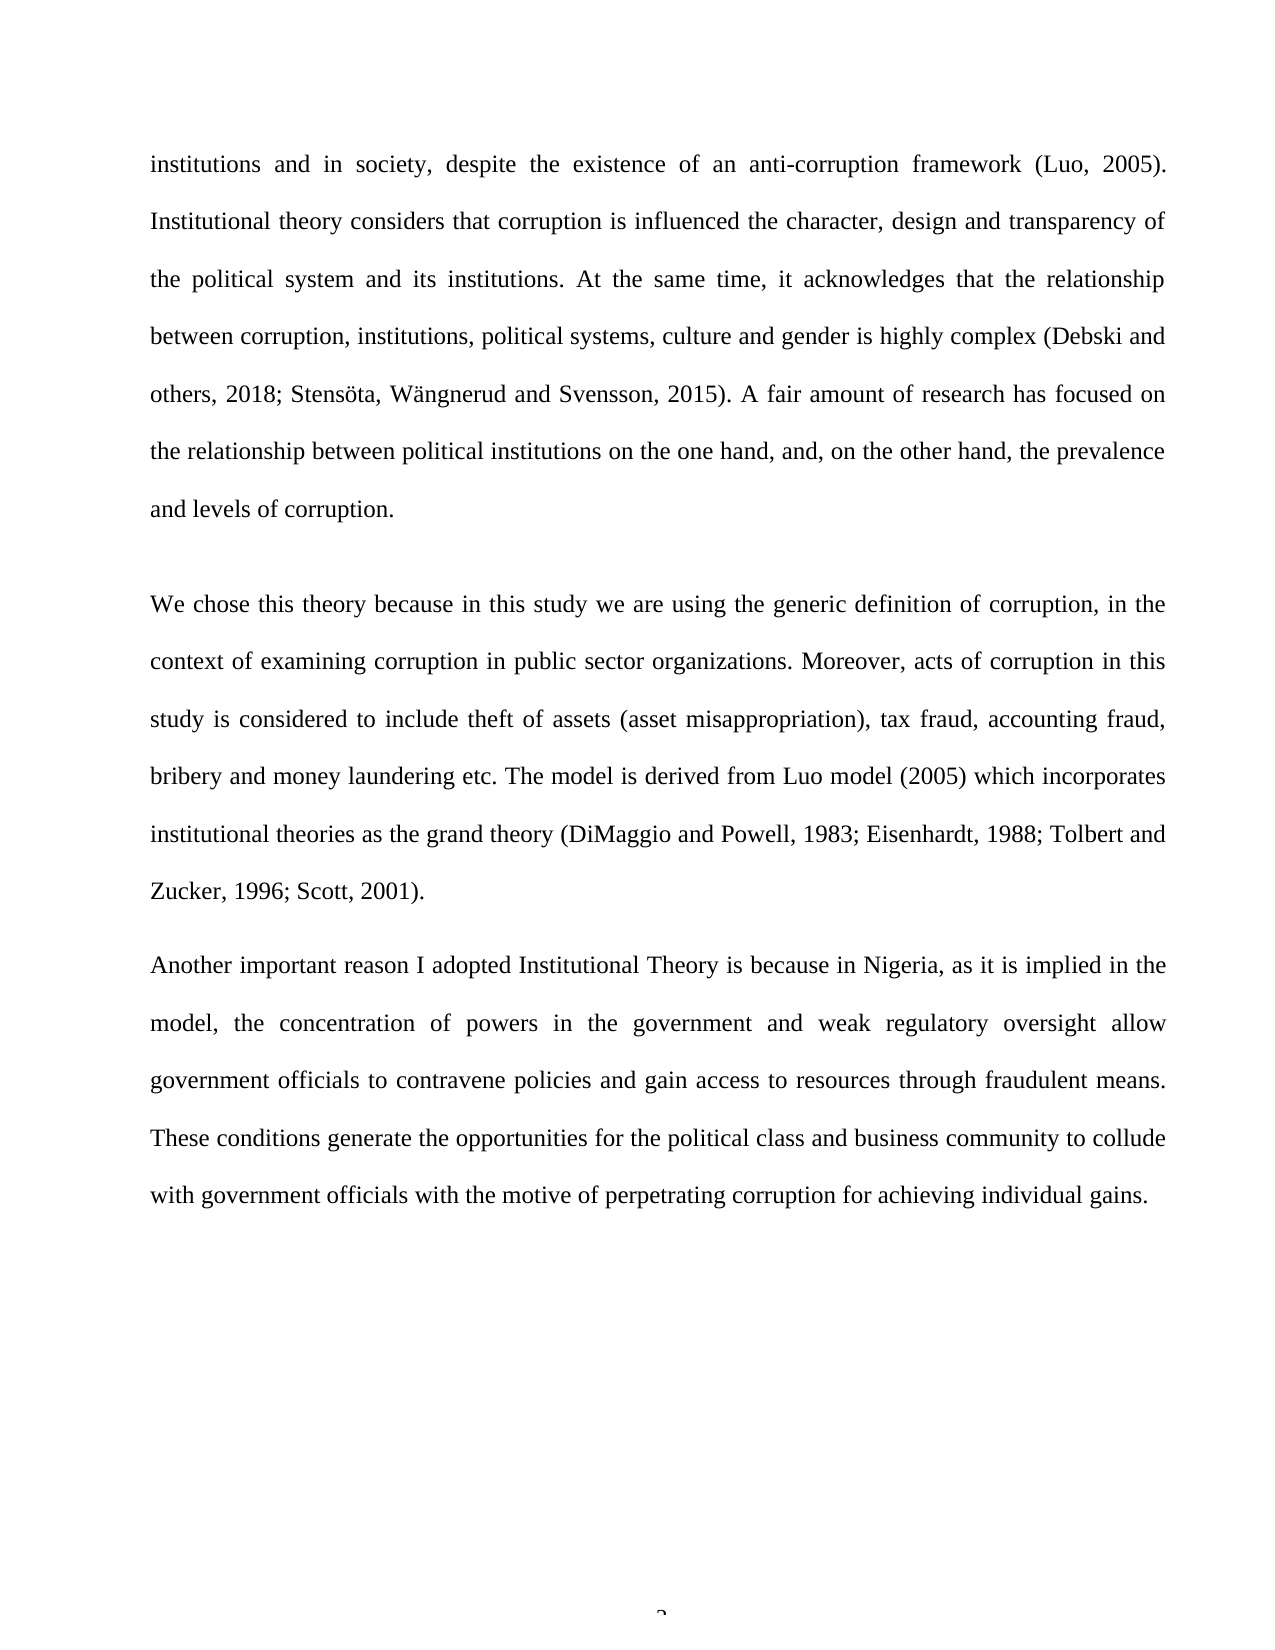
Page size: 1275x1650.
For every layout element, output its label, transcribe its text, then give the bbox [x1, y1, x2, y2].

text institutions and in society, despite the existence of an anti-corruption framework (Luo, 2005). Institutional theory considers that corruption is influenced the character, design and transparency of the political system and its institutions. At the same time, it acknowledges that the relationship between corruption, institutions, political systems, culture and gender is highly complex (Debski and others, 2018; Stensöta, Wängnerud and Svensson, 2015). A fair amount of research has focused on the relationship between political institutions on the one hand, and, on the other hand, the prevalence and levels of corruption. [150, 149, 1167, 522]
text We chose this theory because in this study we are using the generic definition of corruption, in the context of examining corruption in public sector organizations. Moreover, acts of corruption in this study is considered to include theft of assets (asset misappropriation), tax fraud, accounting fraud, bribery and money laundering etc. The model is derived from Luo model (2005) which incorporates institutional theories as the grand theory (DiMaggio and Powell, 1983; Eisenhardt, 1988; Tolbert and Zucker, 1996; Scott, 2001). [150, 589, 1167, 905]
text Another important reason I adopted Institutional Theory is because in Nigeria, as it is implied in the model, the concentration of powers in the government and weak regulatory oversight allow government officials to contravene policies and gain access to resources through fraudulent means. These conditions generate the opportunities for the political class and business community to collude with government officials with the motive of perpetrating corruption for achieving individual gains. [150, 950, 1167, 1209]
